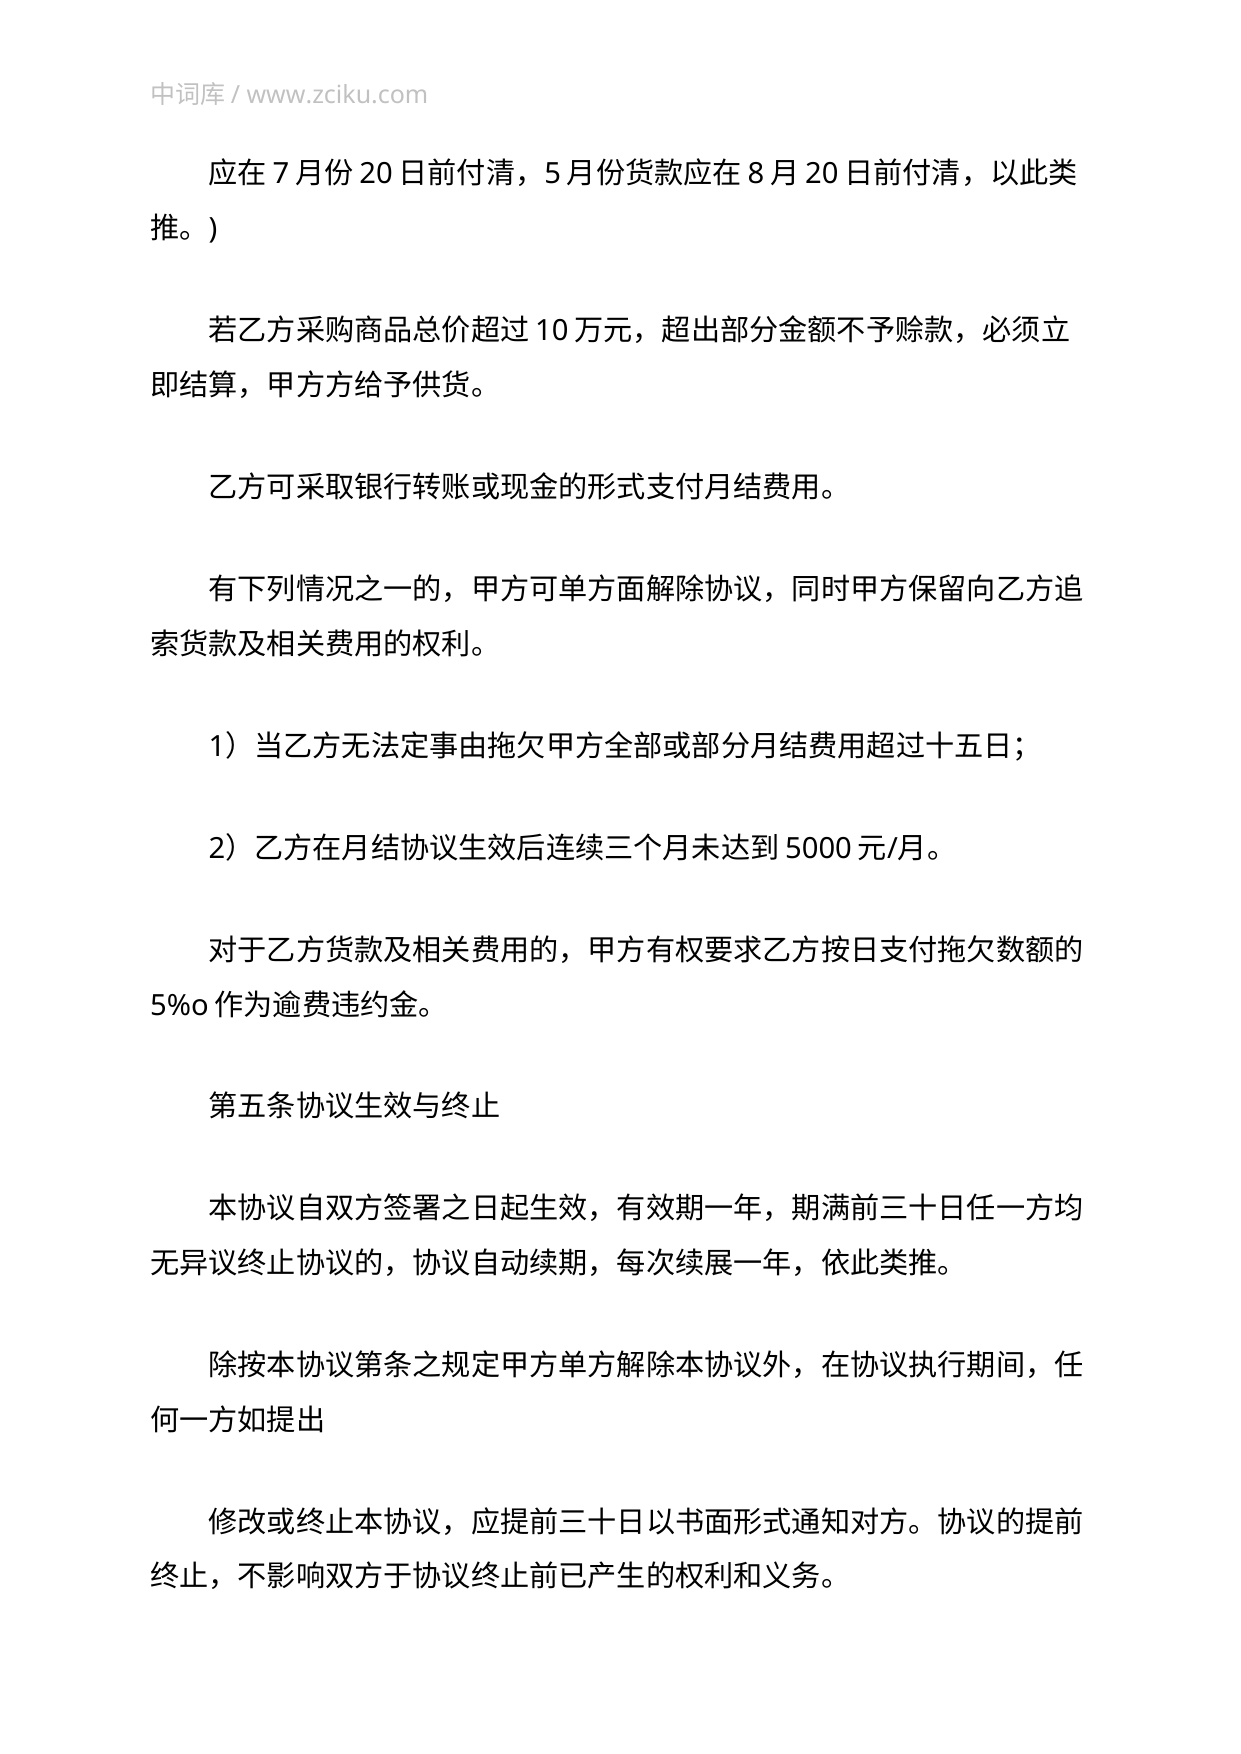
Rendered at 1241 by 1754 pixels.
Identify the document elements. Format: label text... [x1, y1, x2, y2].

text 修改或终止本协议，应提前三十日以书面形式通知对方。协议的提前终止，不影响双方于协议终止前已产生的权利和义务。 [150, 1498, 1090, 1595]
text 应在7月份20日前付清，5月份货款应在8月20日前付清，以此类推。) [150, 150, 1090, 247]
text 本协议自双方签署之日起生效，有效期一年，期满前三十日任一方均无异议终止协议的，协议自动续期，每次续展一年，依此类推。 [150, 1185, 1090, 1282]
text 2）乙方在月结协议生效后连续三个月未达到5000元/月。 [150, 824, 1090, 867]
text 若乙方采购商品总价超过10万元，超出部分金额不予赊款，必须立即结算，甲方方给予供货。 [150, 307, 1090, 404]
text 乙方可采取银行转账或现金的形式支付月结费用。 [150, 464, 1090, 506]
text 有下列情况之一的，甲方可单方面解除协议，同时甲方保留向乙方追索货款及相关费用的权利。 [150, 566, 1090, 663]
text 除按本协议第条之规定甲方单方解除本协议外，在协议执行期间，任何一方如提出 [150, 1341, 1090, 1439]
text 第五条协议生效与终止 [150, 1083, 1090, 1125]
text 1）当乙方无法定事由拖欠甲方全部或部分月结费用超过十五日； [150, 722, 1090, 764]
text 对于乙方货款及相关费用的，甲方有权要求乙方按日支付拖欠数额的5%o作为逾费违约金。 [150, 926, 1090, 1023]
